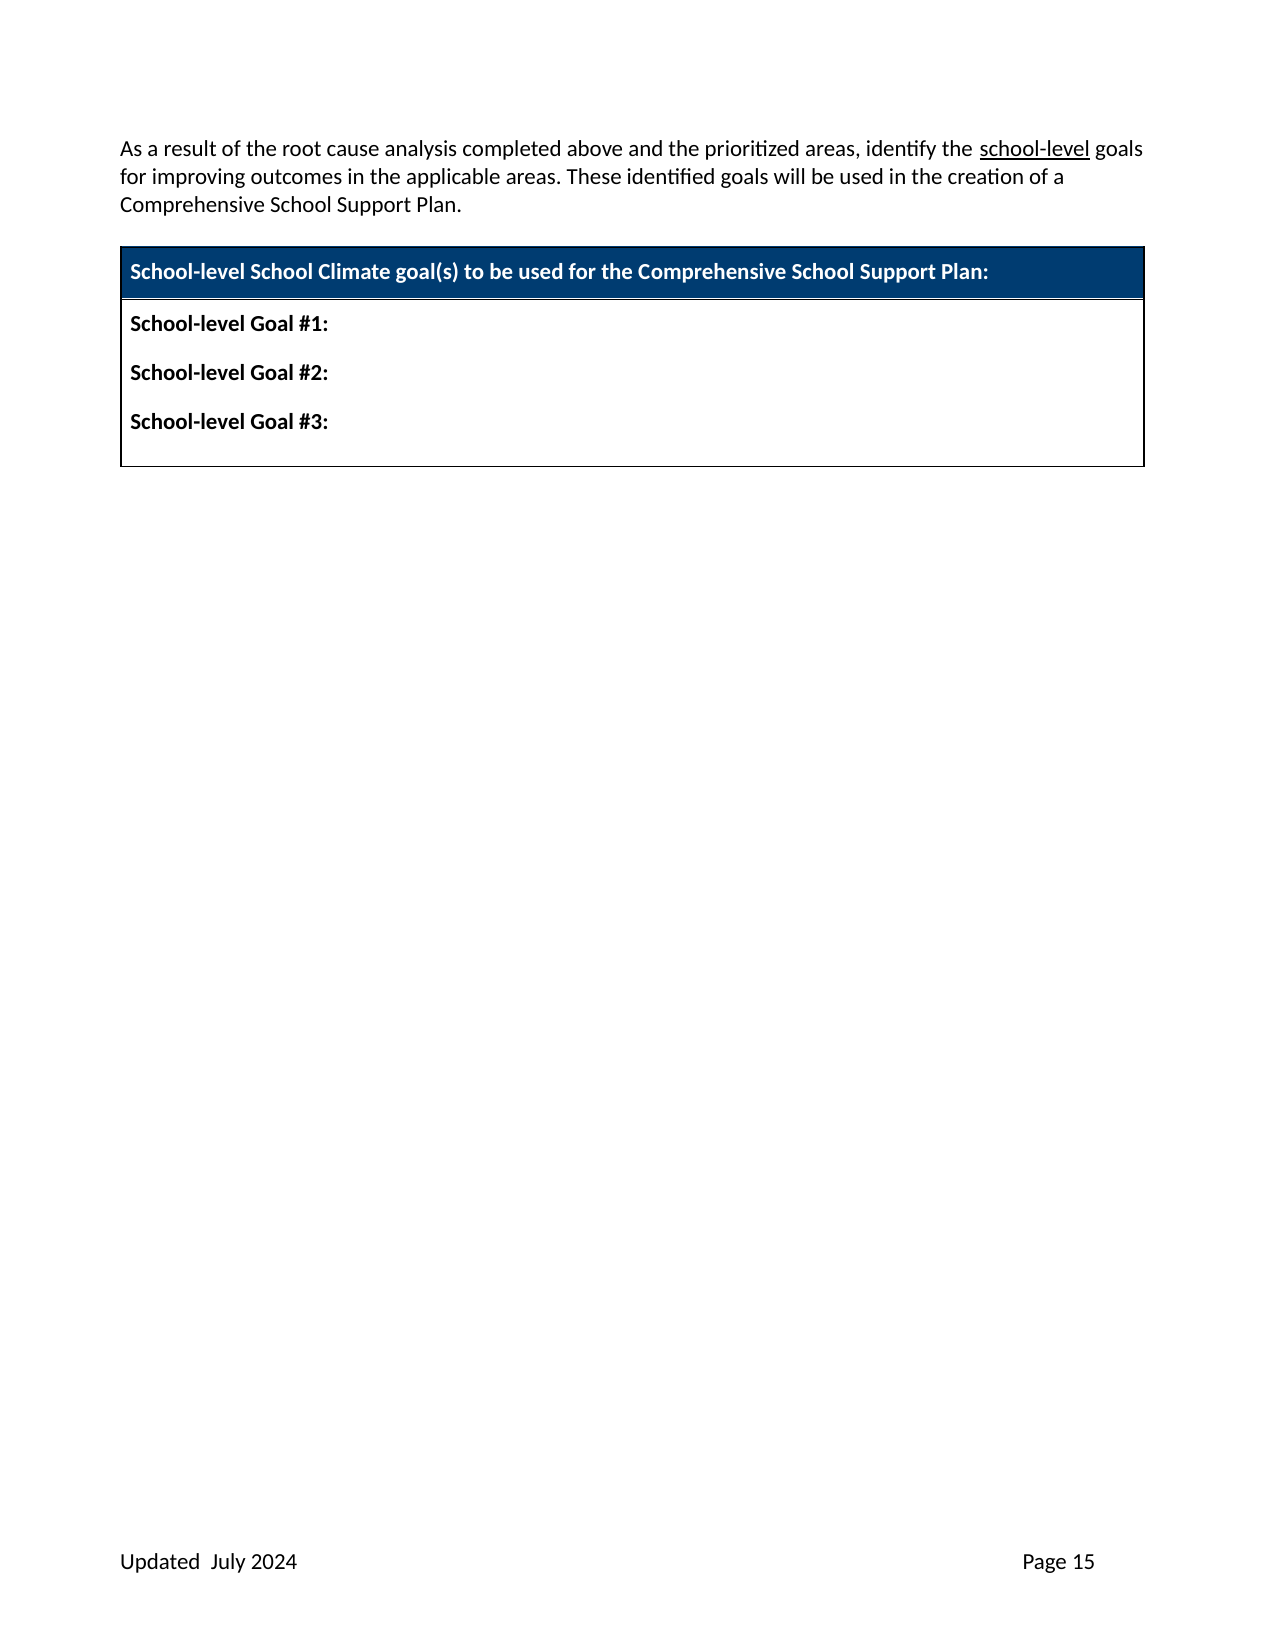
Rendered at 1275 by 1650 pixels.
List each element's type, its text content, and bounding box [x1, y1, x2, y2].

table_header School-level School Climate goal(s) to be used for the Comprehensive School Support Plan: [122, 248, 1143, 298]
table_cell School-level Goal #1: School-level Goal #2: School-level Goal #3: [122, 300, 1143, 466]
text As a result of the root cause analysis completed above and the prioritized areas, identify the school-level goals for improving outcomes in the applicable areas. These identified goals will be used in the creation of a Comprehensive School Support Plan. [120, 134, 1155, 218]
